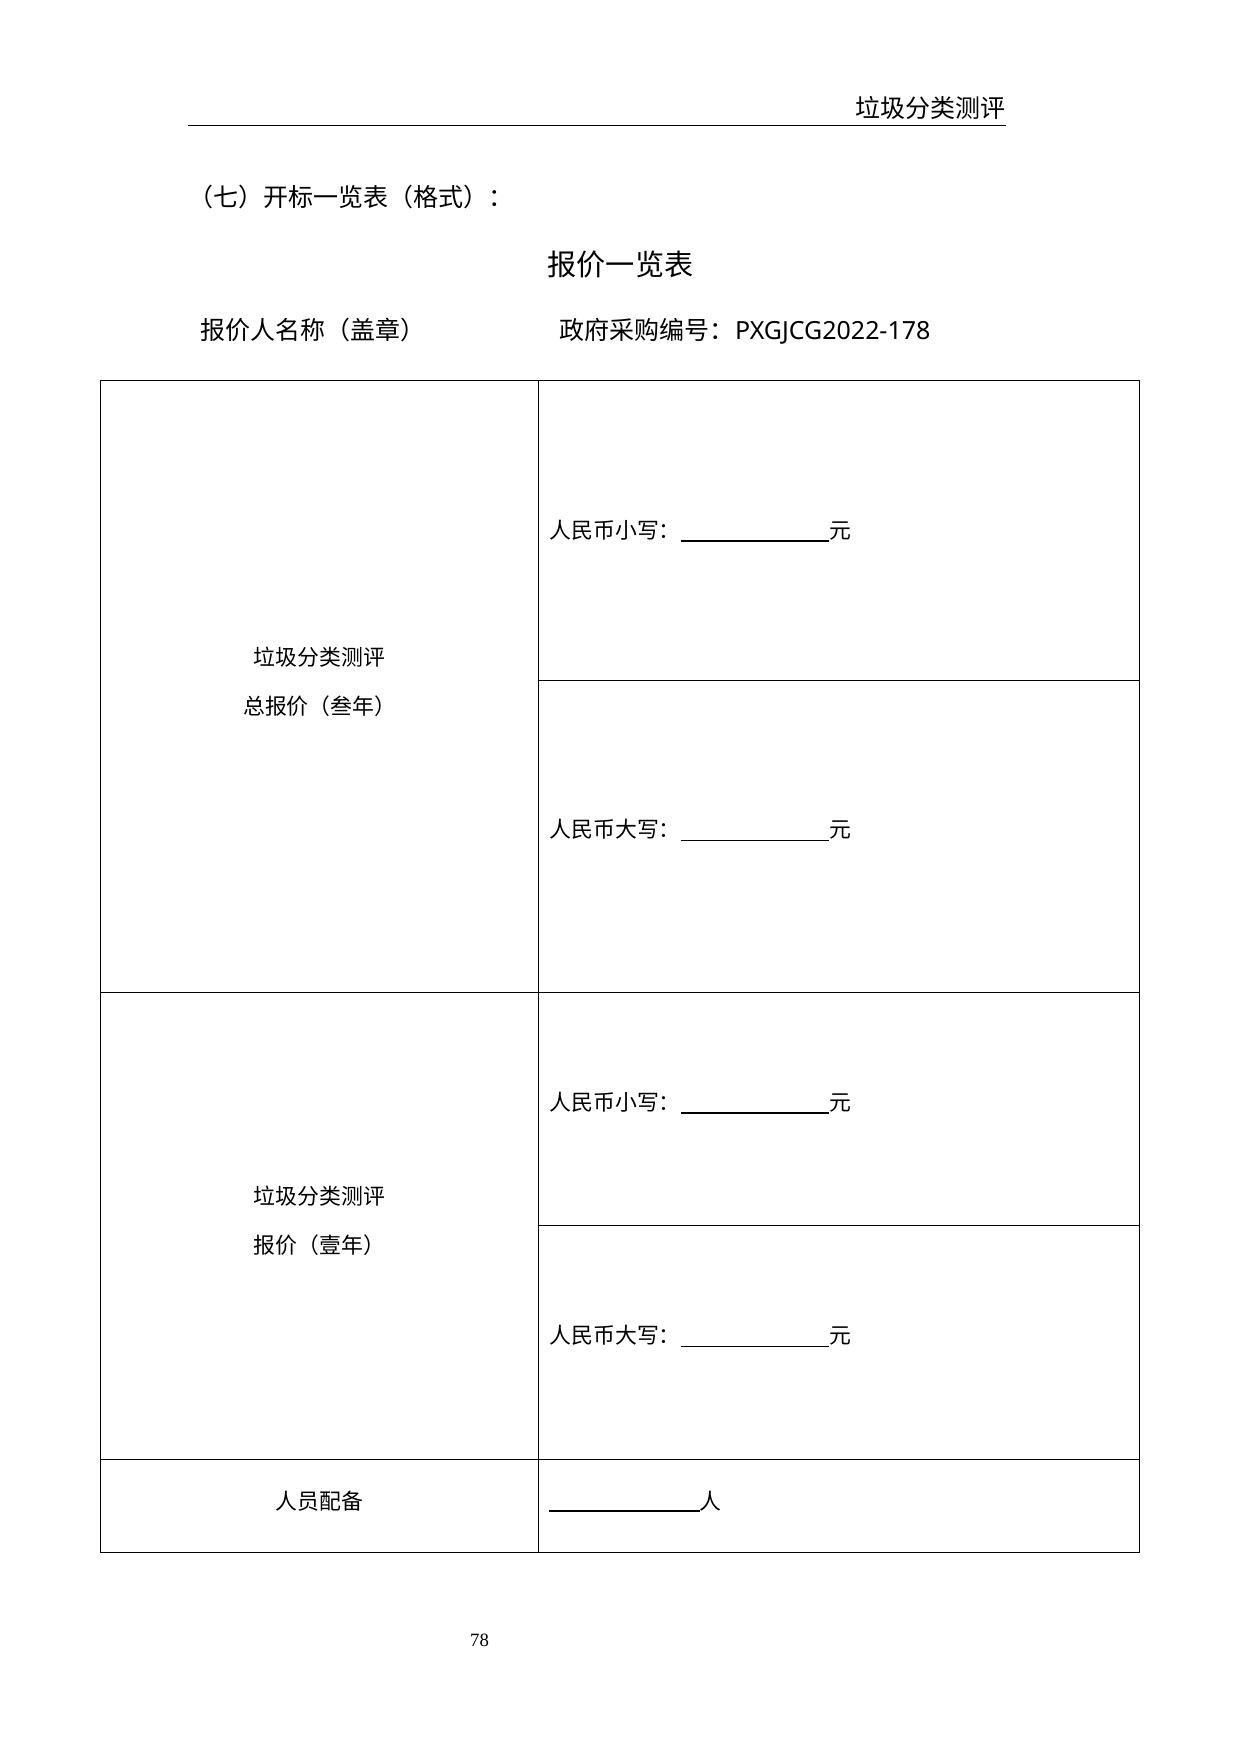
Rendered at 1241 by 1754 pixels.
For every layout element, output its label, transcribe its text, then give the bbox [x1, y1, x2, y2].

table_header 垃圾分类测评 总报价（叁年） [101, 381, 538, 992]
text 报价人名称（盖章） 政府采购编号：PXGJCG2022-178 [188, 295, 1052, 362]
table_cell 人民币大写： 元 [539, 1226, 1139, 1458]
table_cell 人民币小写： 元 [539, 993, 1139, 1225]
table_cell 人 [539, 1460, 1139, 1552]
text （七）开标一览表（格式）： [188, 162, 1052, 229]
table_cell 人员配备 [101, 1460, 538, 1552]
table_header 人民币小写： 元 [539, 381, 1139, 679]
text 报价一览表 [188, 229, 1052, 295]
table_cell 垃圾分类测评 报价（壹年） [101, 993, 538, 1458]
table_cell 人民币大写： 元 [539, 681, 1139, 992]
